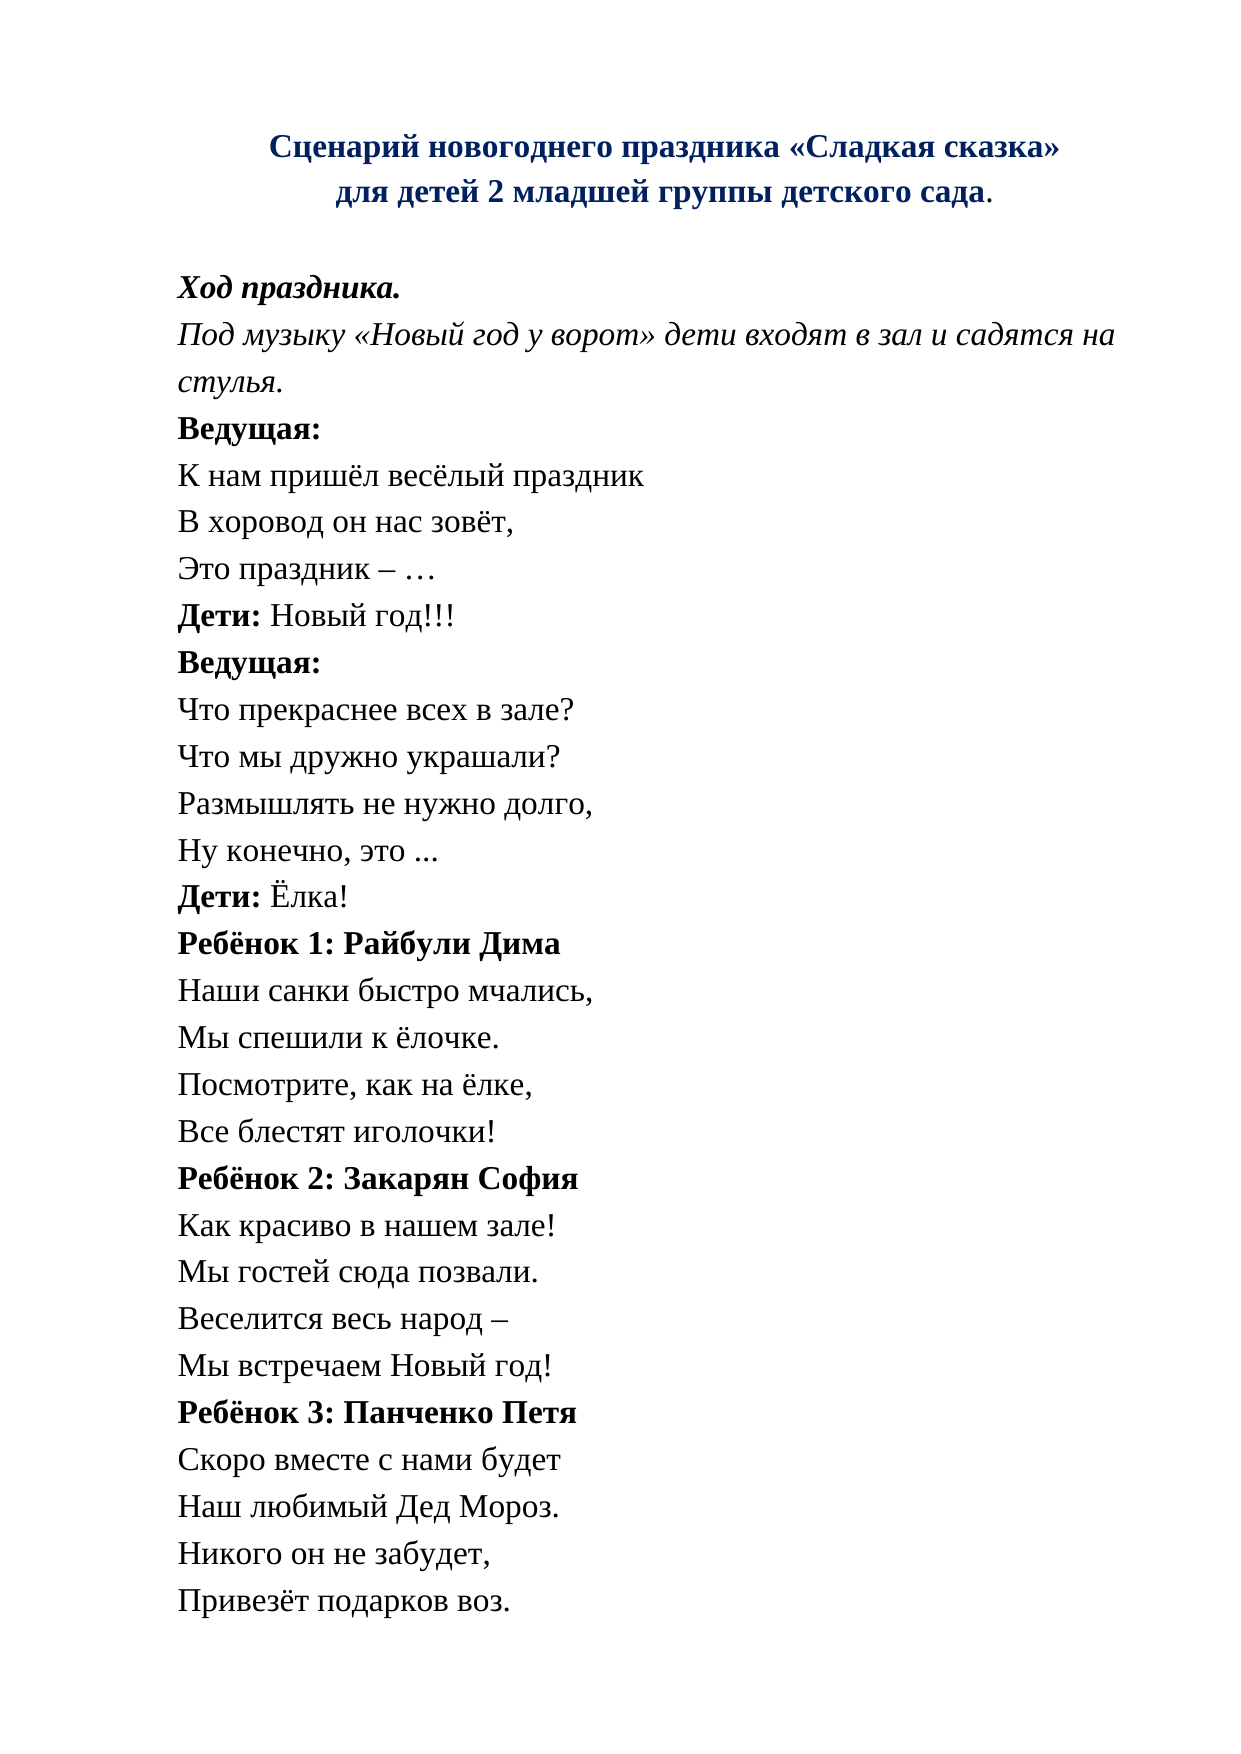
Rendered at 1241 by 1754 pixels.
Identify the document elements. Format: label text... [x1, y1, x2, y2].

text Сценарий новогоднего праздника «Сладкая сказка» [177, 118, 1152, 165]
text для детей 2 младшей группы детского сада. [177, 165, 1152, 212]
text Под музыку «Новый год у ворот» дети входят в зал и садятся на стулья. Ведущая: К нам пришёл весёлый праздник В хоровод он нас зовёт, Это праздник – … Дети: Новый год!!! Ведущая: Что прекраснее всех в зале? Что мы дружно украшали? Размышлять не нужно долго, Ну конечно, это ... Дети: Ёлка! Ребёнок 1: Райбули Дима Наши санки быстро мчались, Мы спешили к ёлочке. Посмотрите, как на ёлке, Все блестят иголочки! Ребёнок 2: Закарян София Как красиво в нашем зале! Мы гостей сюда позвали. Веселится весь народ – Мы встречаем Новый год! Ребёнок 3: Панченко Петя Скоро вместе с нами будет Наш любимый Дед Мороз. Никого он не забудет, Привезёт подарков воз. [177, 306, 1152, 1618]
text Ход праздника. [177, 259, 1152, 306]
